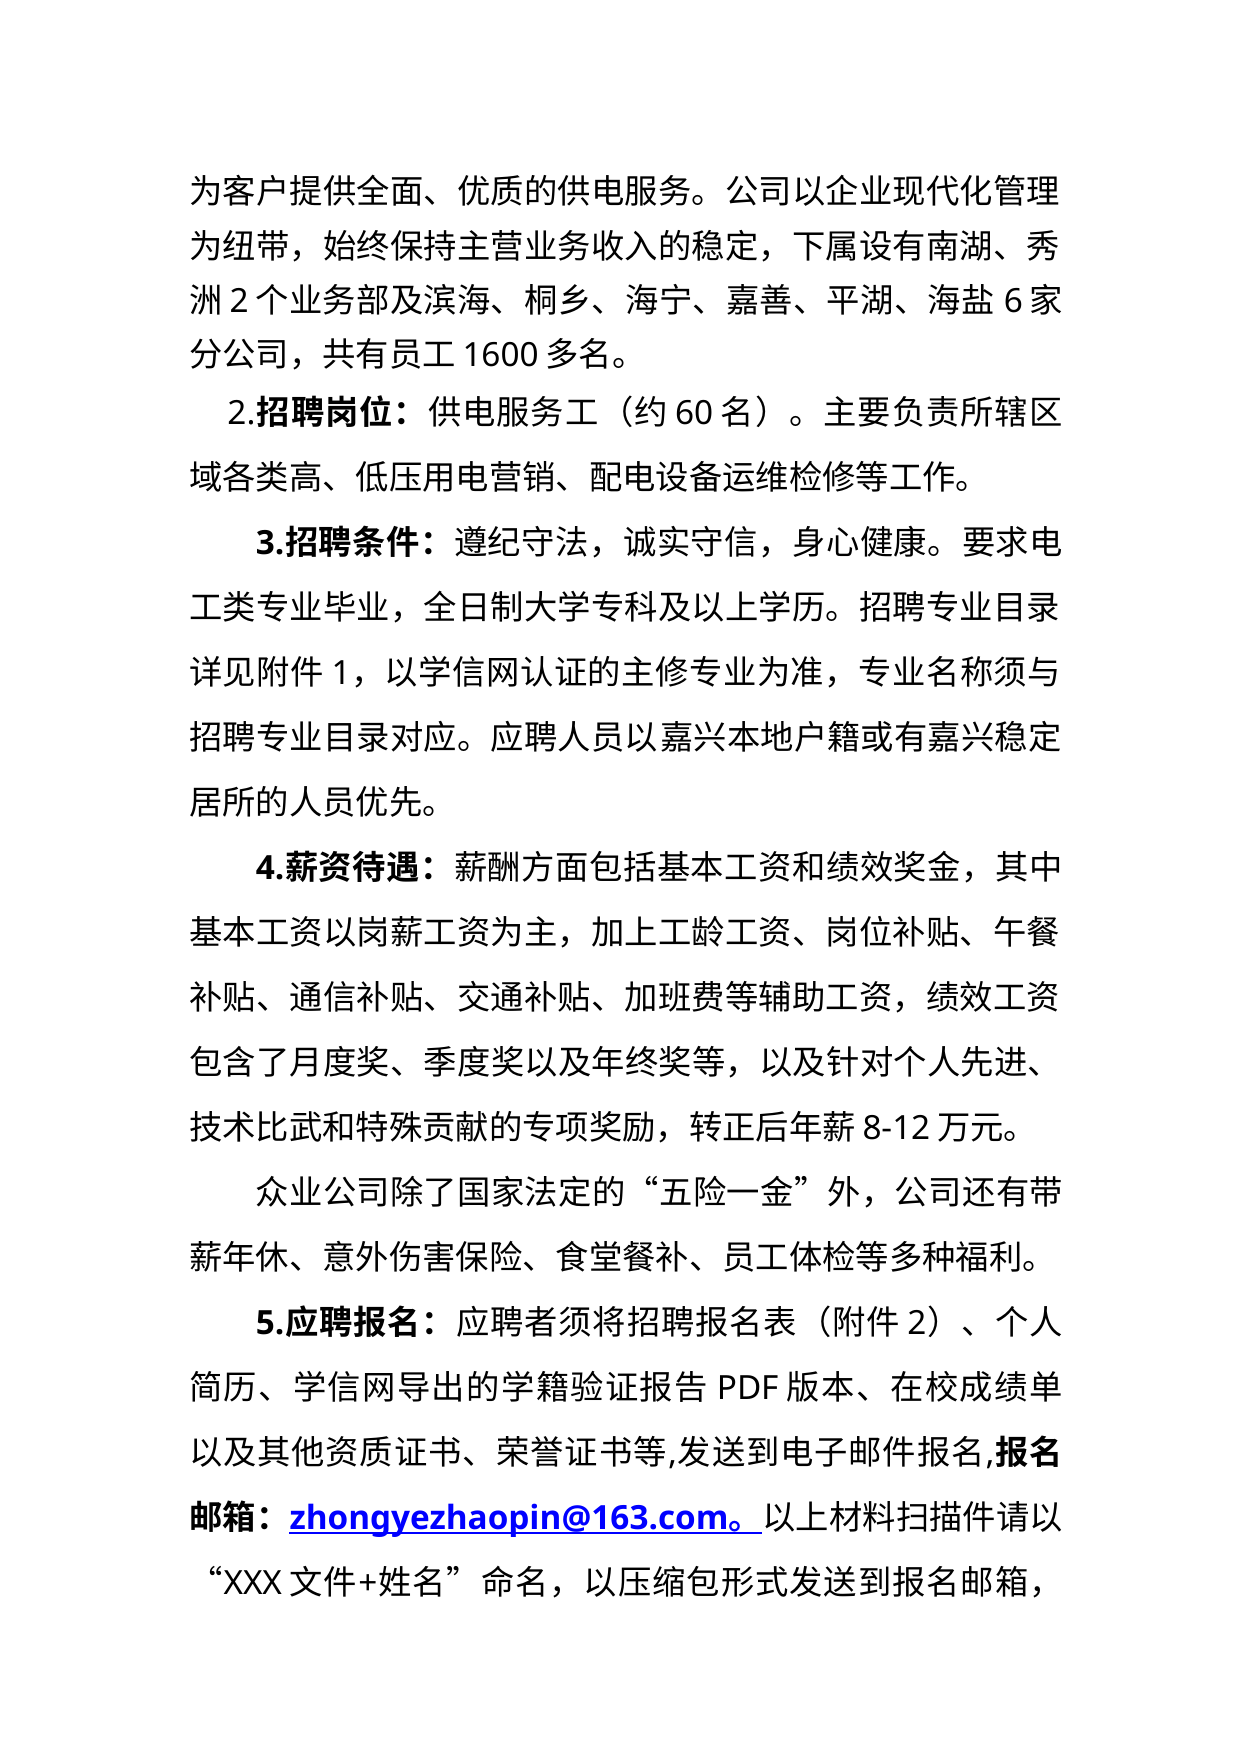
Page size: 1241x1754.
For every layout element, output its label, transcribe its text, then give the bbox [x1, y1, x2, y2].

text 3.招聘条件：遵纪守法，诚实守信，身心健康。要求电工类专业毕业，全日制大学专科及以上学历。招聘专业目录详见附件1，以学信网认证的主修专业为准，专业名称须与招聘专业目录对应。应聘人员以嘉兴本地户籍或有嘉兴稳定居所的人员优先。 [189, 507, 1063, 832]
list 2.招聘岗位：供电服务工（约60名）。主要负责所辖区域各类高、低压用电营销、配电设备运维检修等工作。 [189, 377, 1063, 507]
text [189, 161, 1063, 377]
text 4.薪资待遇：薪酬方面包括基本工资和绩效奖金，其中基本工资以岗薪工资为主，加上工龄工资、岗位补贴、午餐补贴、通信补贴、交通补贴、加班费等辅助工资，绩效工资包含了月度奖、季度奖以及年终奖等，以及针对个人先进、技术比武和特殊贡献的专项奖励，转正后年薪8-12万元。 [189, 832, 1063, 1157]
text 众业公司除了国家法定的“五险一金”外，公司还有带薪年休、意外伤害保险、食堂餐补、员工体检等多种福利。 [189, 1157, 1063, 1287]
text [189, 1287, 1063, 1612]
